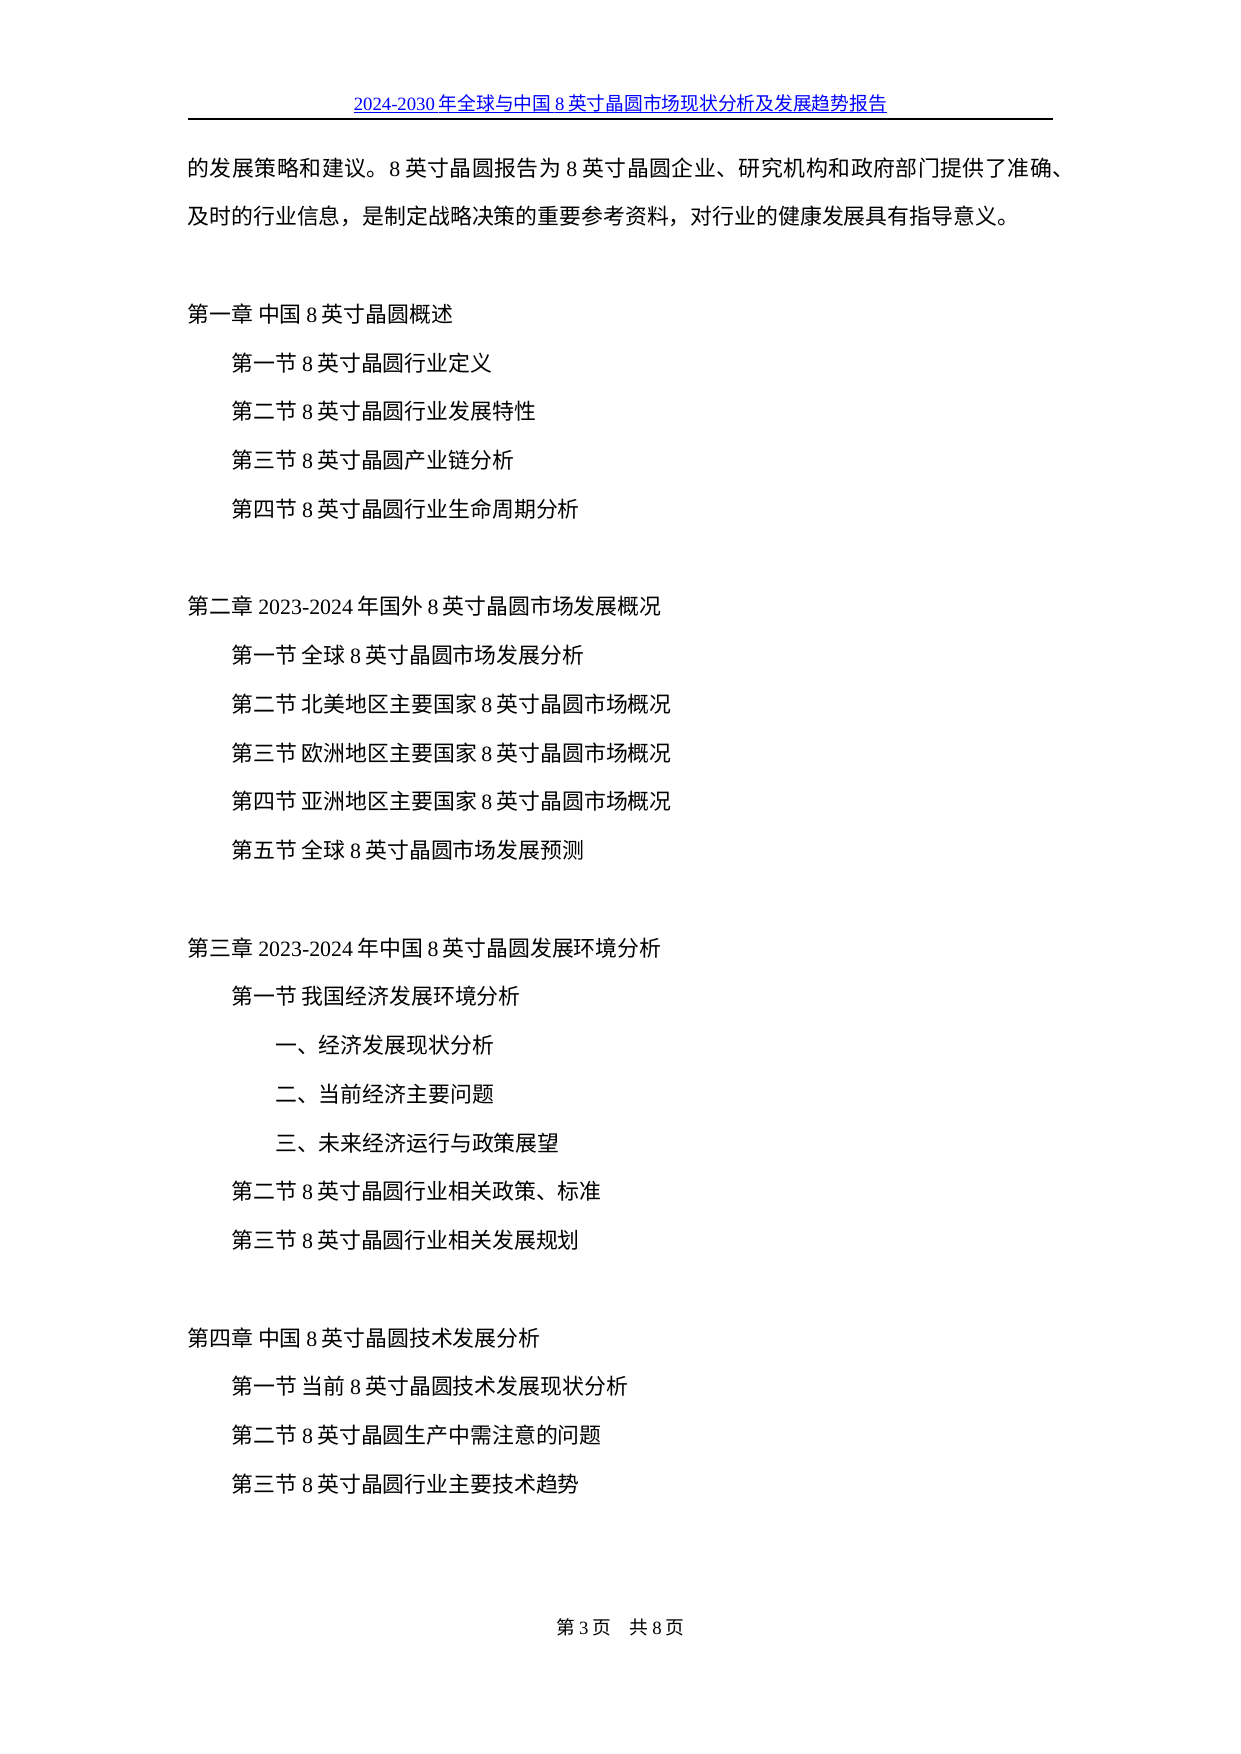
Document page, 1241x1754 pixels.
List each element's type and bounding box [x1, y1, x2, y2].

text [187, 150, 1053, 1499]
